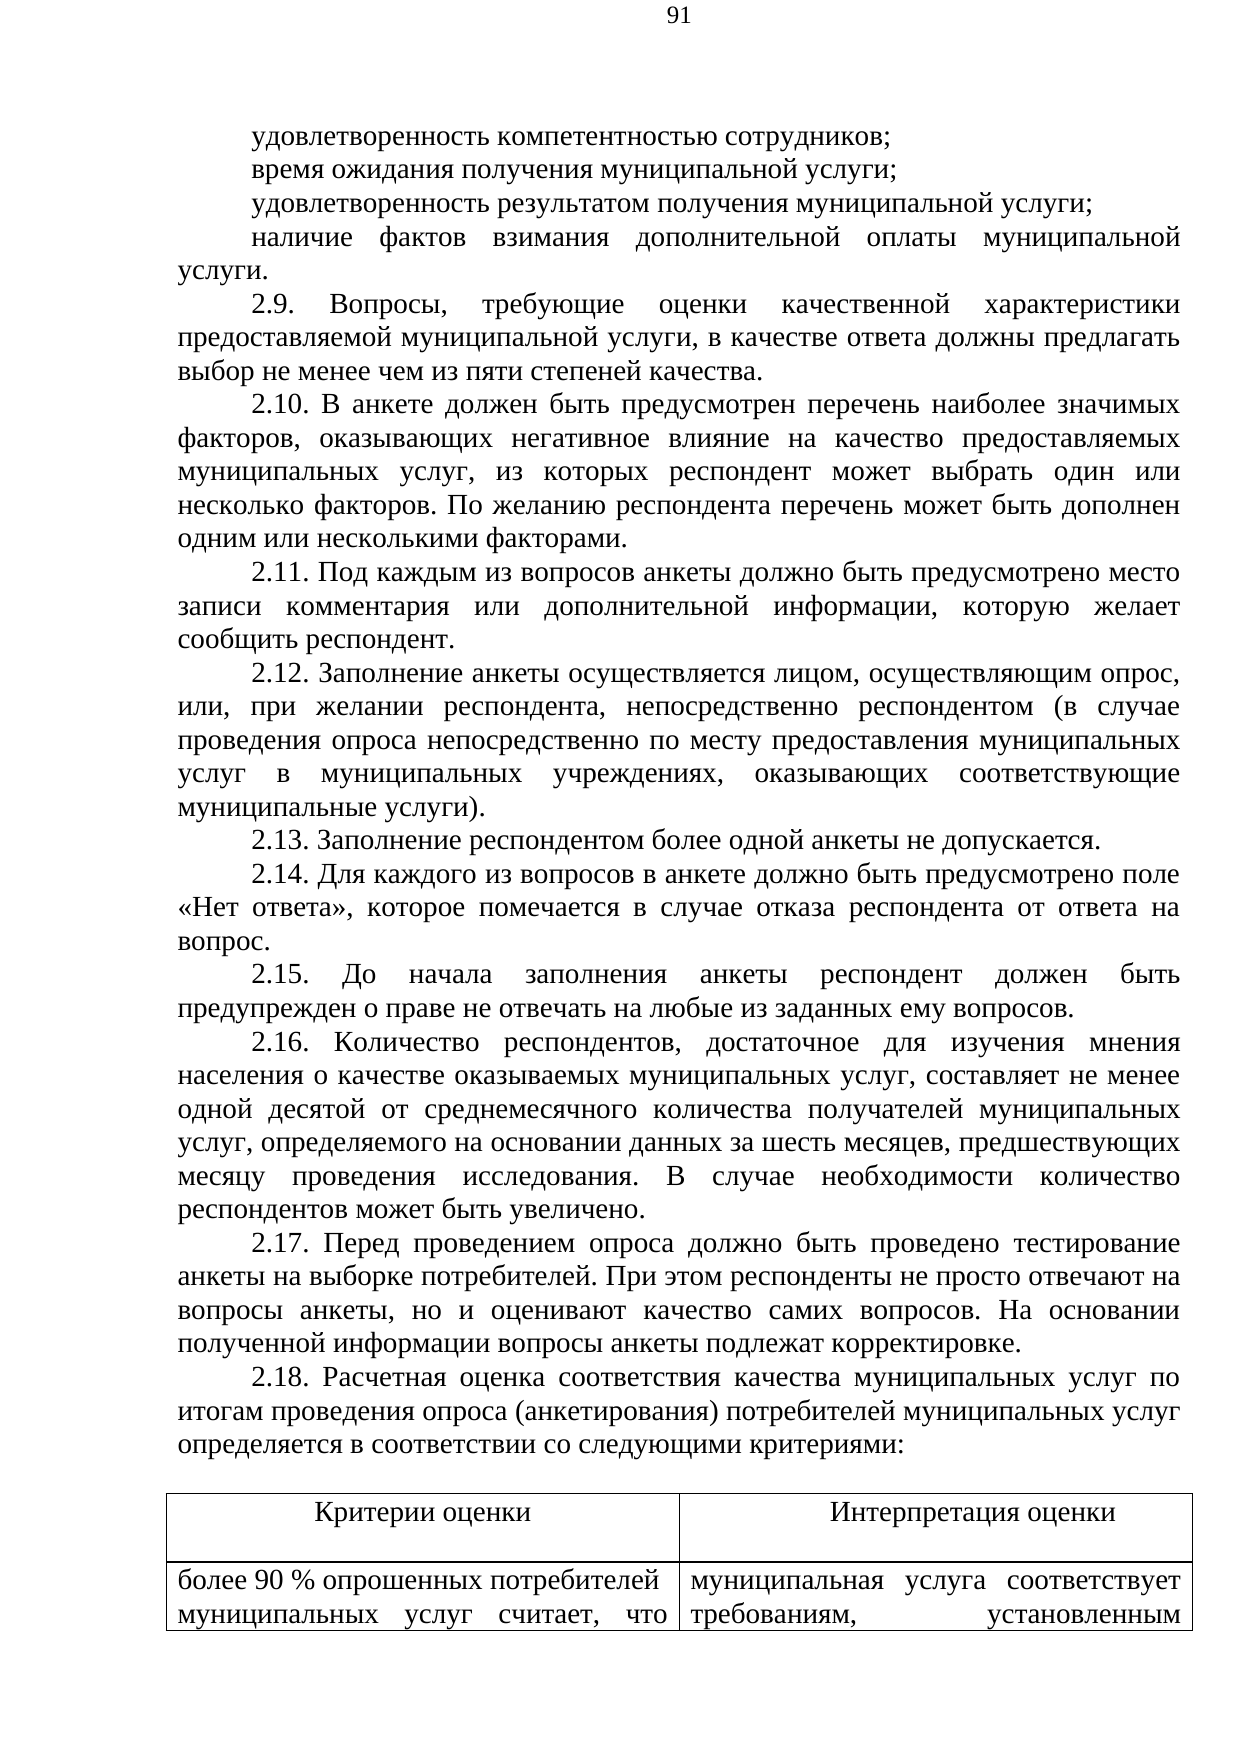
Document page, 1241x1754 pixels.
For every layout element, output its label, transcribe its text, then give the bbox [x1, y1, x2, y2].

table_header Критерии оценки [167, 1494, 679, 1561]
text время ожидания получения муниципальной услуги; [177, 152, 1181, 185]
text 2.17. Перед проведением опроса должно быть проведено тестирование анкеты на выборке потребителей. При этом респонденты не просто отвечают на вопросы анкеты, но и оценивают качество самих вопросов. На основании полученной информации вопросы анкеты подлежат корректировке. [177, 1225, 1181, 1359]
text 2.18. Расчетная оценка соответствия качества муниципальных услуг по итогам проведения опроса (анкетирования) потребителей муниципальных услуг определяется в соответствии со следующими критериями: [177, 1359, 1181, 1460]
text удовлетворенность компетентностью сотрудников; [177, 118, 1181, 152]
text 2.15. До начала заполнения анкеты респондент должен быть предупрежден о праве не отвечать на любые из заданных ему вопросов. [177, 957, 1181, 1024]
text 2.13. Заполнение респондентом более одной анкеты не допускается. [177, 822, 1181, 856]
text 2.11. Под каждым из вопросов анкеты должно быть предусмотрено место записи комментария или дополнительной информации, которую желает сообщить респондент. [177, 554, 1181, 655]
text 2.9. Вопросы, требующие оценки качественной характеристики предоставляемой муниципальной услуги, в качестве ответа должны предлагать выбор не менее чем из пяти степеней качества. [177, 286, 1181, 386]
text 2.12. Заполнение анкеты осуществляется лицом, осуществляющим опрос, или, при желании респондента, непосредственно респондентом (в случае проведения опроса непосредственно по месту предоставления муниципальных услуг в муниципальных учреждениях, оказывающих соответствующие муниципальные услуги). [177, 655, 1181, 822]
text 2.16. Количество респондентов, достаточное для изучения мнения населения о качестве оказываемых муниципальных услуг, составляет не менее одной десятой от среднемесячного количества получателей муниципальных услуг, определяемого на основании данных за шесть месяцев, предшествующих месяцу проведения исследования. В случае необходимости количество респондентов может быть увеличено. [177, 1024, 1181, 1225]
table_header Интерпретация оценки [680, 1494, 1192, 1561]
text 2.10. В анкете должен быть предусмотрен перечень наиболее значимых факторов, оказывающих негативное влияние на качество предоставляемых муниципальных услуг, из которых респондент может выбрать один или несколько факторов. По желанию респондента перечень может быть дополнен одним или несколькими факторами. [177, 386, 1181, 554]
text 2.14. Для каждого из вопросов в анкете должно быть предусмотрено поле «Нет ответа», которое помечается в случае отказа респондента от ответа на вопрос. [177, 856, 1181, 957]
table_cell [167, 1563, 679, 1629]
text наличие фактов взимания дополнительной оплаты муниципальной услуги. [177, 219, 1181, 286]
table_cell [680, 1563, 1192, 1629]
text удовлетворенность результатом получения муниципальной услуги; [177, 185, 1181, 219]
